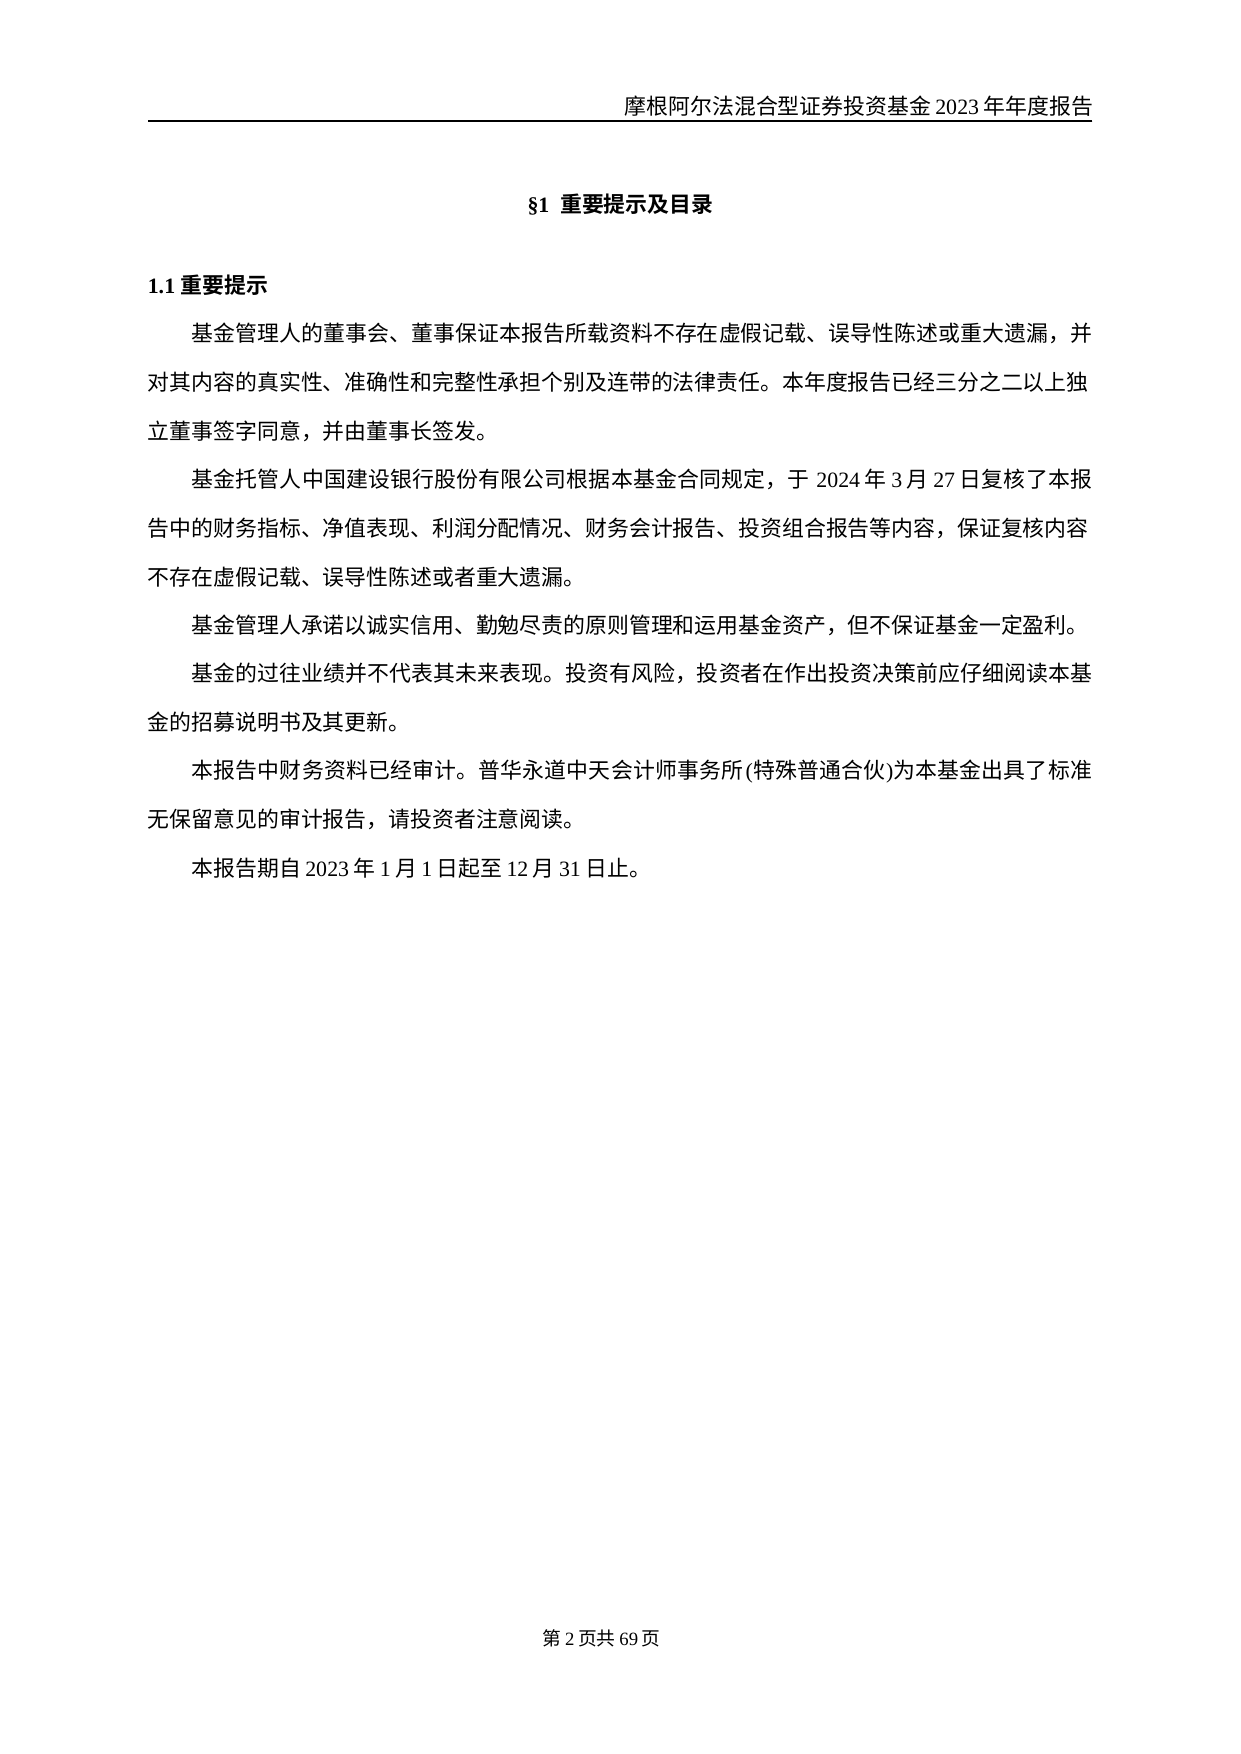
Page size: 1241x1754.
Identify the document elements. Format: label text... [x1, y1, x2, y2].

subtitle 1.1 重要提示 [148, 268, 1092, 300]
text 基金托管人中国建设银行股份有限公司根据本基金合同规定，于2024年3月27日复核了本报告中的财务指标、净值表现、利润分配情况、财务会计报告、投资组合报告等内容，保证复核内容不存在虚假记载、误导性陈述或者重大遗漏。 [148, 462, 1092, 592]
text 基金的过往业绩并不代表其未来表现。投资有风险，投资者在作出投资决策前应仔细阅读本基金的招募说明书及其更新。 [148, 656, 1092, 737]
text 本报告中财务资料已经审计。普华永道中天会计师事务所(特殊普通合伙)为本基金出具了标准无保留意见的审计报告，请投资者注意阅读。 [148, 753, 1092, 834]
text 本报告期自2023年1月1日起至12月31日止。 [148, 850, 1092, 883]
text 基金管理人的董事会、董事保证本报告所载资料不存在虚假记载、误导性陈述或重大遗漏，并对其内容的真实性、准确性和完整性承担个别及连带的法律责任。本年度报告已经三分之二以上独立董事签字同意，并由董事长签发。 [148, 316, 1092, 446]
subtitle §1 重要提示及目录 [148, 187, 1092, 219]
text 基金管理人承诺以诚实信用、勤勉尽责的原则管理和运用基金资产，但不保证基金一定盈利。 [148, 608, 1092, 640]
